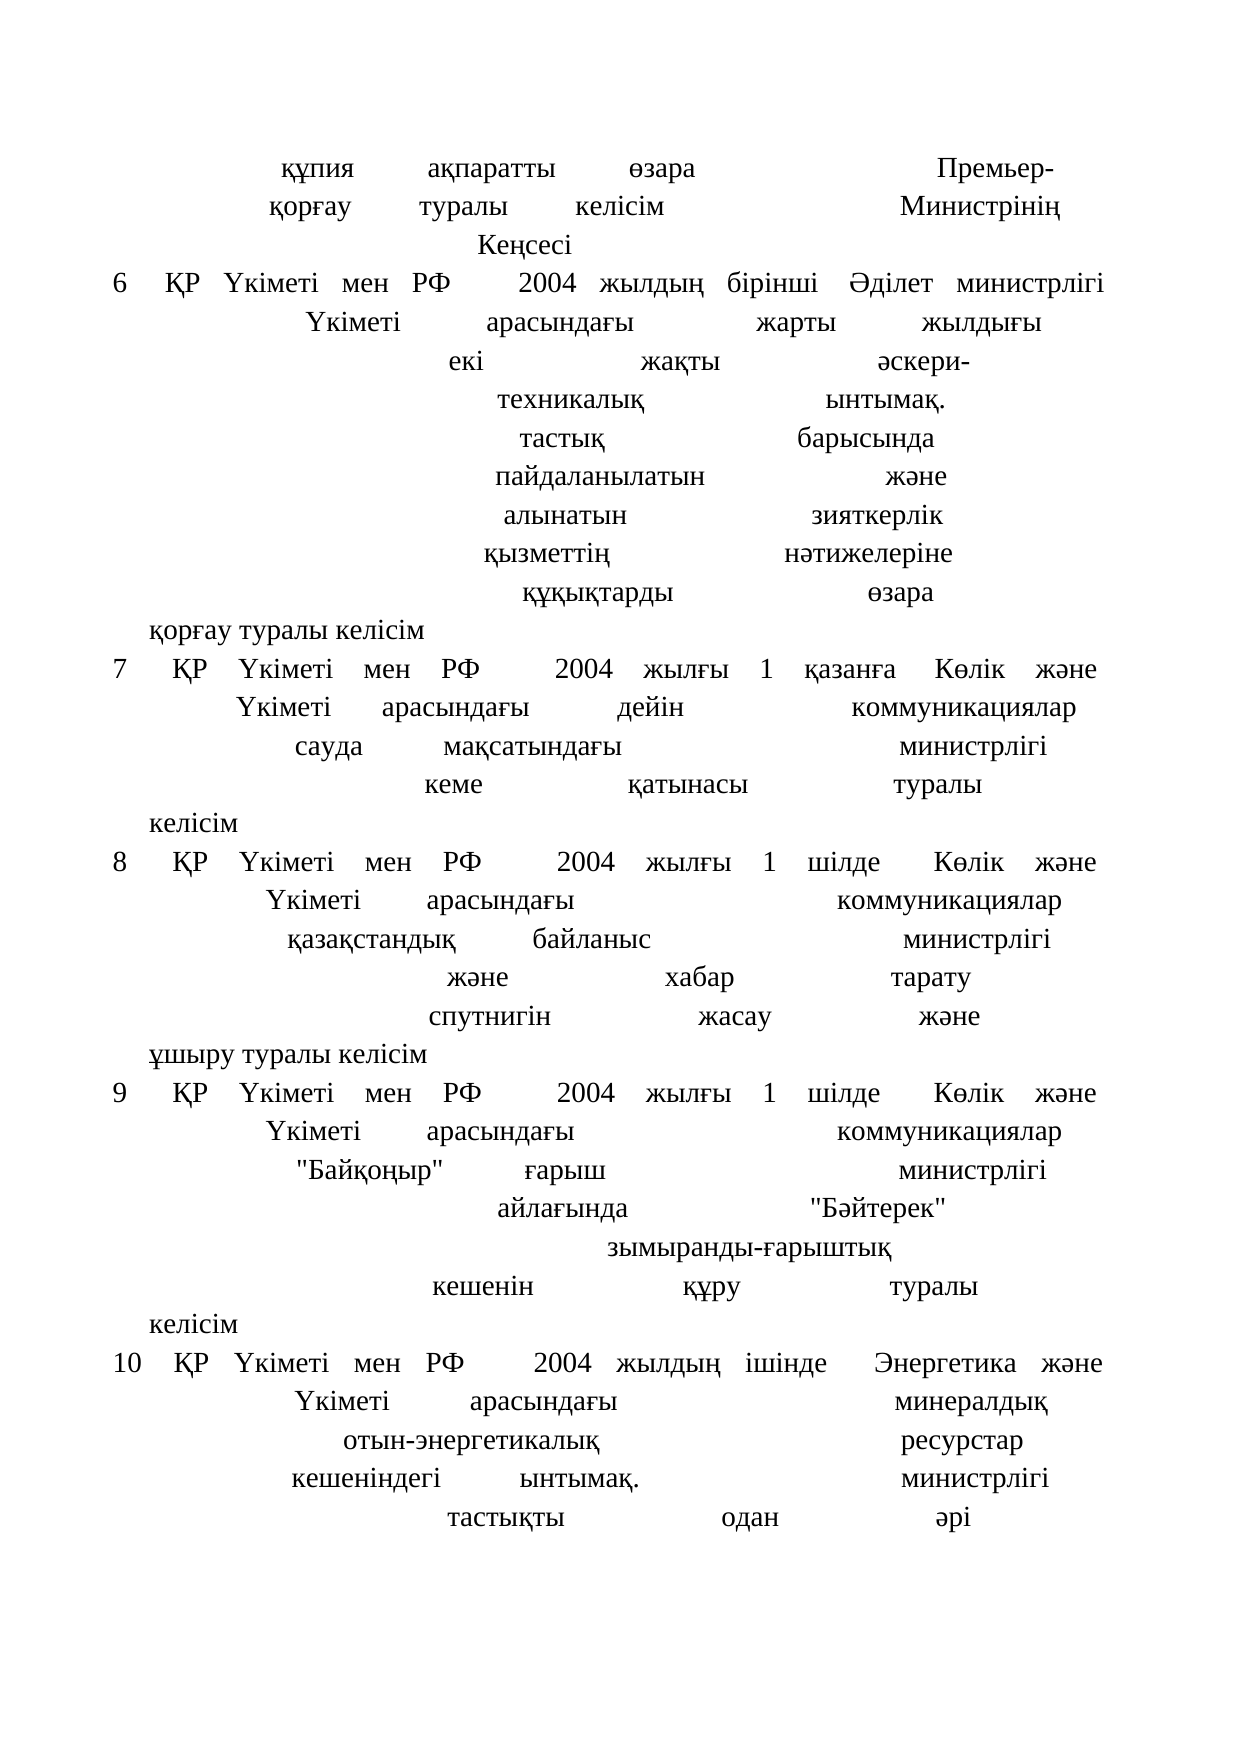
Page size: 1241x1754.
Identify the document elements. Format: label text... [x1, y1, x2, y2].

text 6 ҚР Үкiметi мен РФ 2004 жылдың бiрiншi Әдiлет министрлiгi Yкiметi арасындағы жарты жылдығы екi жақты әскери- техникалық ынтымақ. тастық барысында пайдаланылатын және алынатын зияткерлiк қызметтiң нәтижелерiне құқықтарды өзара қорғау туралы келiсiм [112, 266, 1128, 646]
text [112, 150, 1128, 261]
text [112, 1345, 1128, 1532]
text 7 ҚР Үкiметi мен РФ 2004 жылғы 1 қазанға Көлiк және Yкiметi арасындағы дейiн коммуникациялар сауда мақсатындағы министрлiгi кеме қатынасы туралы келiсiм [112, 651, 1128, 839]
text 9 ҚР Үкiметi мен РФ 2004 жылғы 1 шiлде Көлiк және Үкiметi арасындағы коммуникациялар "Байқоңыр" ғарыш министрлiгi айлағында "Бәйтерек" зымыранды-ғарыштық кешенiн құру туралы келiсiм [112, 1075, 1128, 1340]
text 8 ҚР Yкiметi мен РФ 2004 жылғы 1 шiлде Көлiк және Yкiметi арасындағы коммуникациялар қазақстандық байланыс министрлiгi және хабар тарату спутнигiн жасау және ұшыру туралы келiсiм [112, 844, 1128, 1070]
